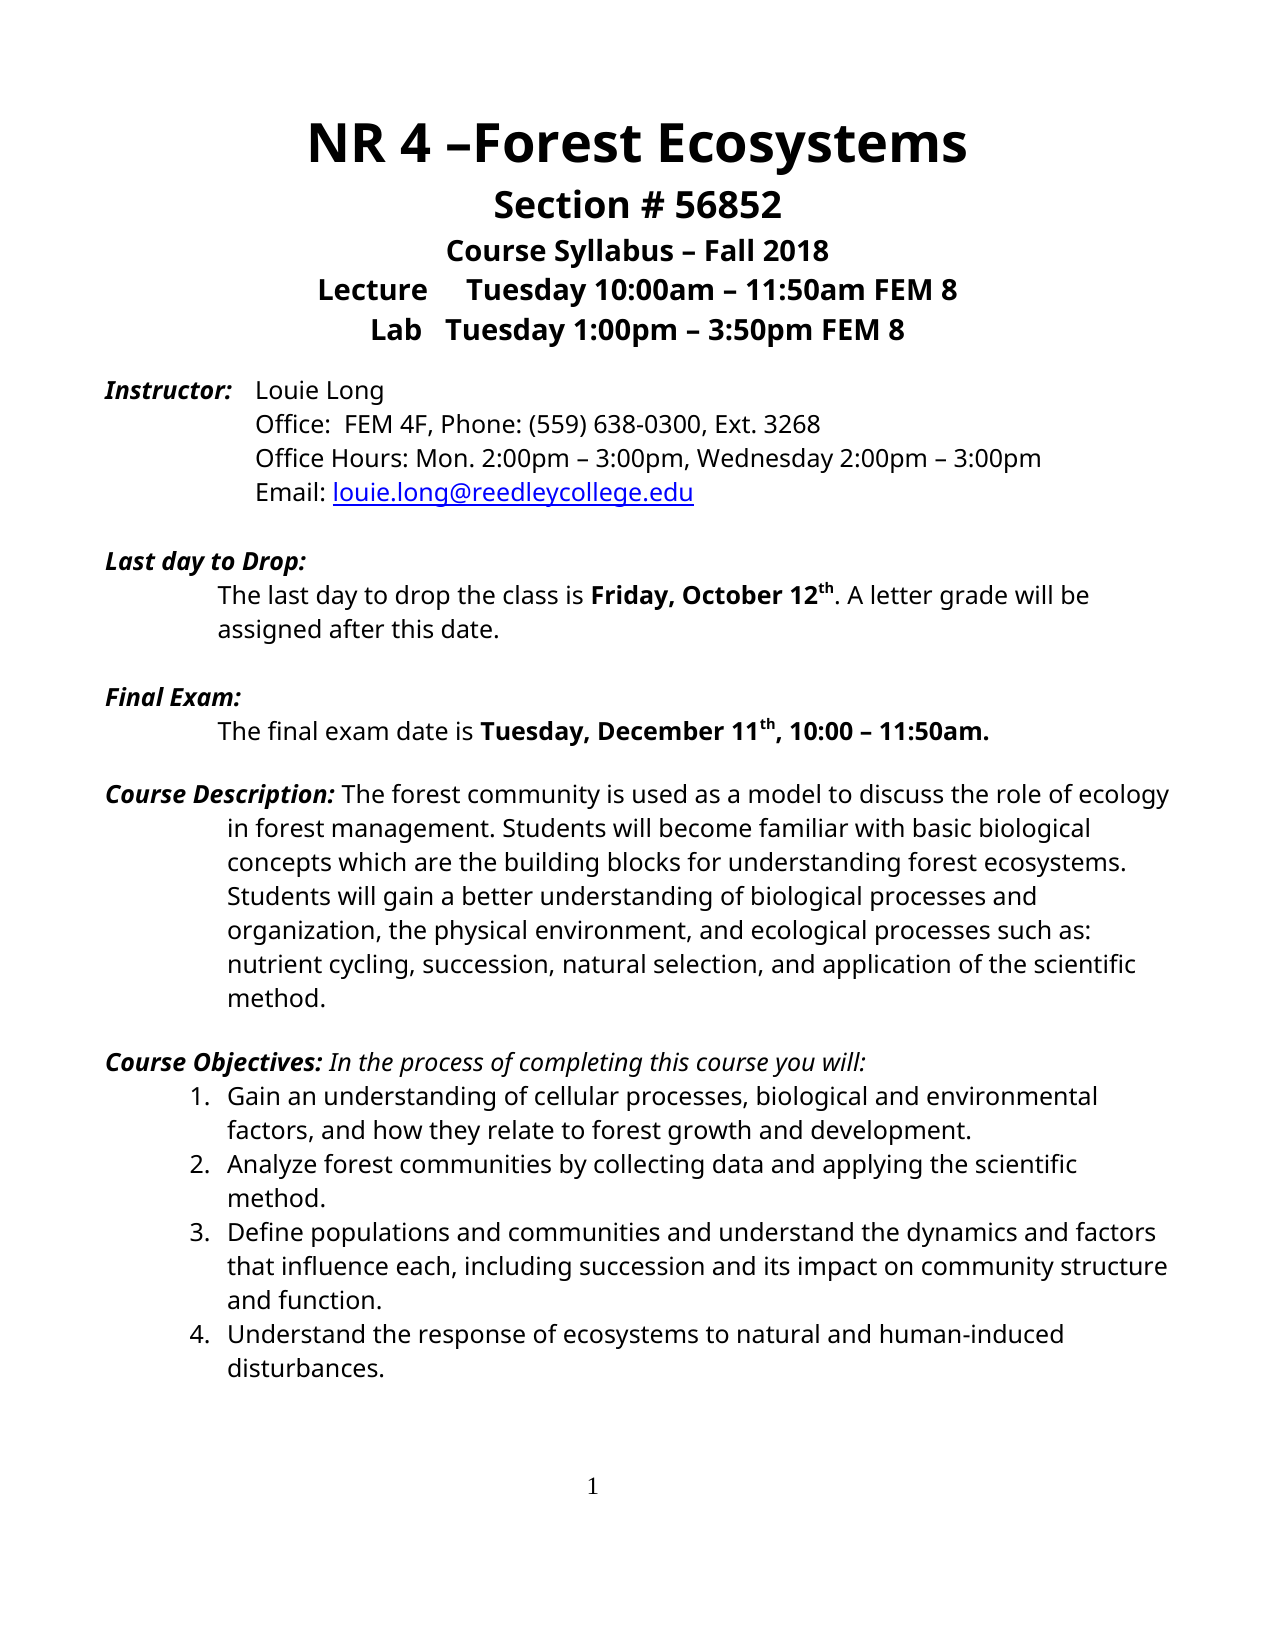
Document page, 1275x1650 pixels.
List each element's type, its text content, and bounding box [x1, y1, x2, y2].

list Analyze forest communities by collecting data and applying the scientific method. [189, 1147, 1170, 1215]
text NR 4 –Forest Ecosystems [105, 105, 1170, 179]
text Final Exam: [105, 679, 1170, 713]
text Lecture Tuesday 10:00am – 11:50am FEM 8 [105, 269, 1170, 309]
list Define populations and communities and understand the dynamics and factors that influence each, including succession and its impact on community structure and function. [189, 1215, 1170, 1317]
text Course Description: The forest community is used as a model to discuss the role of ecology in forest management. Students will become familiar with basic biological concepts which are the building blocks for understanding forest ecosystems. Students will gain a better understanding of biological processes and organization, the physical environment, and ecological processes such as: nutrient cycling, succession, natural selection, and application of the scientific method. [105, 777, 1170, 1015]
text Instructor: Louie Long [105, 373, 1170, 407]
text Email: louie.long@reedleycollege.edu [105, 475, 1170, 509]
text Lab Tuesday 1:00pm – 3:50pm FEM 8 [105, 309, 1170, 349]
list Gain an understanding of cellular processes, biological and environmental factors, and how they relate to forest growth and development. [189, 1078, 1170, 1147]
text Section # 56852 [105, 179, 1170, 230]
text Course Objectives: In the process of completing this course you will: [105, 1044, 1170, 1078]
text Office: FEM 4F, Phone: (559) 638-0300, Ext. 3268 [105, 407, 1170, 441]
text Last day to Drop: [105, 543, 1170, 577]
text The last day to drop the class is Friday, October 12th. A letter grade will be assigned after this date. [217, 577, 1170, 645]
text Office Hours: Mon. 2:00pm – 3:00pm, Wednesday 2:00pm – 3:00pm [255, 441, 1170, 475]
text Course Syllabus – Fall 2018 [105, 230, 1170, 269]
list Understand the response of ecosystems to natural and human-induced disturbances. [189, 1317, 1170, 1385]
text The final exam date is Tuesday, December 11th, 10:00 – 11:50am. [217, 713, 1170, 748]
